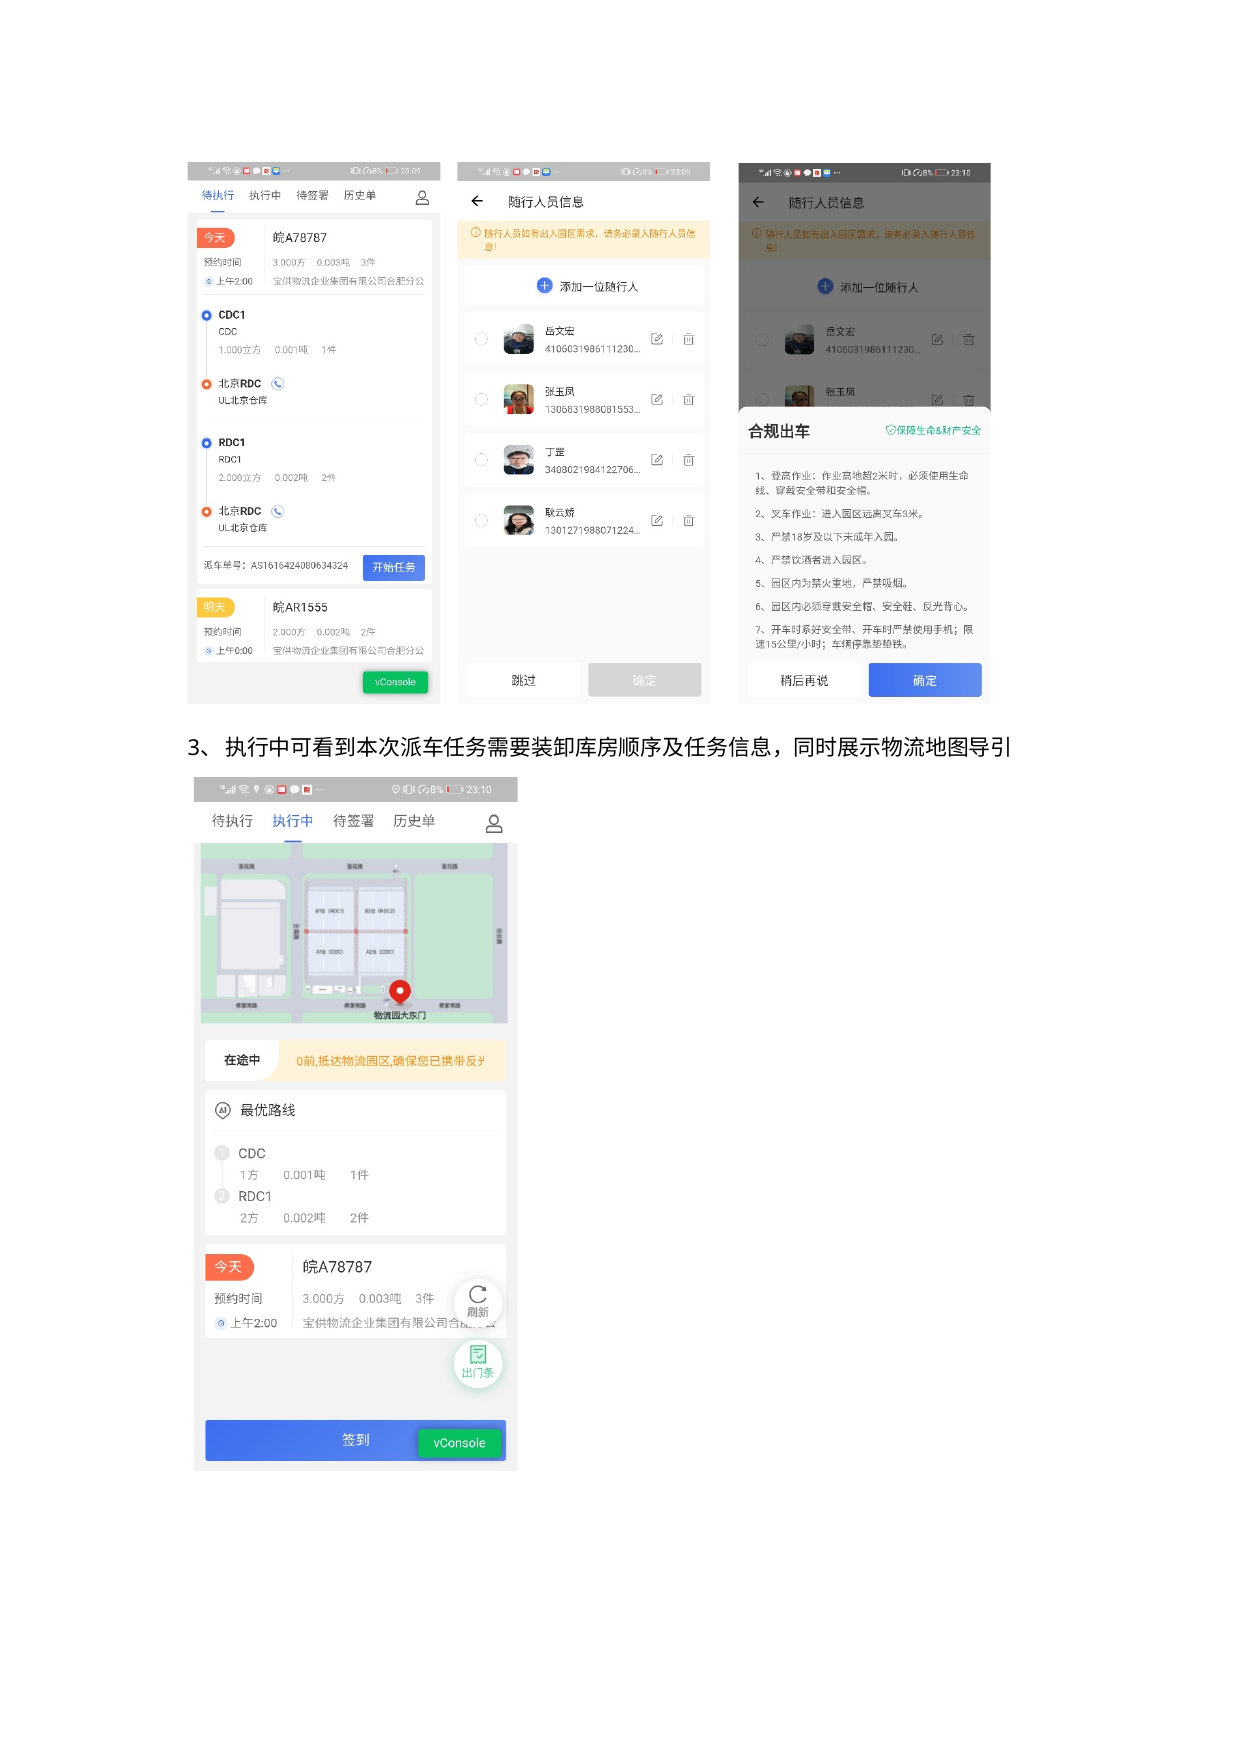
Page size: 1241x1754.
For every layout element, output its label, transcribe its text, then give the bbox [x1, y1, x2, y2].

picture [193, 777, 518, 1471]
picture [738, 163, 991, 704]
list 执行中可看到本次派车任务需要装卸库房顺序及任务信息，同时展示物流地图导引 [187, 729, 1053, 762]
picture [457, 162, 710, 704]
picture [187, 162, 441, 704]
